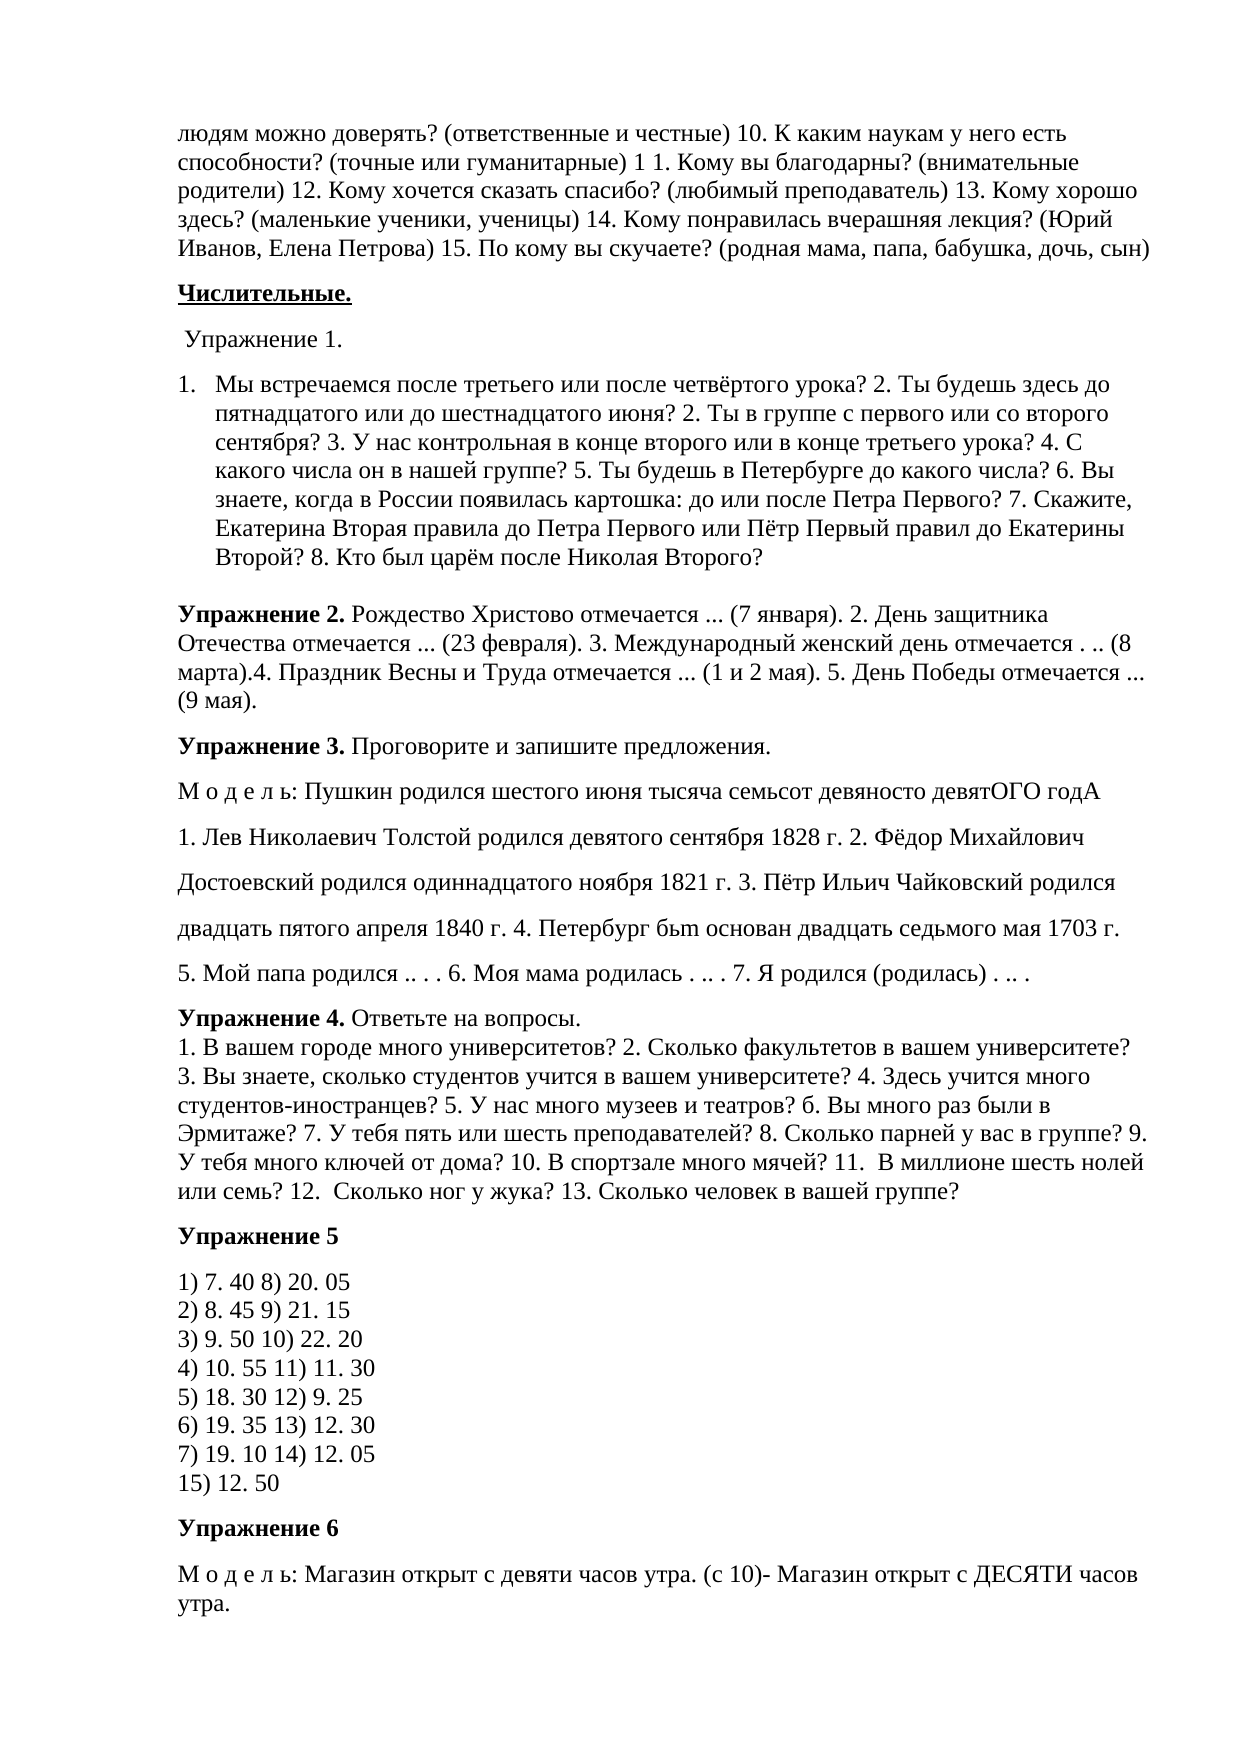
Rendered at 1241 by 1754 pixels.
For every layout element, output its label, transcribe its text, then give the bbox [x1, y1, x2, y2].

text Числительные. [177, 278, 1152, 307]
text Упражнение 3. Проговорите и запишите предложения. [177, 731, 1152, 760]
text Упражнение 6 [177, 1513, 1152, 1542]
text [177, 118, 1152, 262]
text 1) 7. 40 8) 20. 05 2) 8. 45 9) 21. 15 3) 9. 50 10) 22. 20 4) 10. 55 11) 11. 30 5) 18. 30 12) 9. 25 6) 19. 35 13) 12. 30 7) 19. 10 14) 12. 05 15) 12. 50 [177, 1267, 1152, 1497]
text двадцать пятого апреля 1840 г. 4. Петербург бьm основан двадцать седьмого мая 1703 г. [177, 913, 1152, 941]
text Упражнение 4. Ответьте на вопросы. 1. В вашем городе много университетов? 2. Сколько факультетов в вашем университете? 3. Вы знаете, сколько студентов учится в вашем университете? 4. Здесь учится много студентов-иностранцев? 5. У нас много музеев и театров? б. Вы много раз были в Эрмитаже? 7. У тебя пять или шесть преподавателей? 8. Сколько парней у вас в группе? 9. У тебя много ключей от дома? 10. В спортзале много мячей? 11. В миллионе шесть нолей или семь? 12. Сколько ног у жука? 13. Сколько человек в вашей группе? [177, 1003, 1152, 1205]
text М о д е л ь: Пушкин родился шестого июня тысяча семьсот девяносто девятОГО годА [177, 776, 1152, 805]
list Упражнение 2. Рождество Христово отмечается ... (7 января). 2. День защитника Отечества отмечается ... (23 февраля). 3. Международный женский день отмечается . .. (8 марта).4. Праздник Весны и Труда отмечается ... (1 и 2 мая). 5. День Победы отмечается ... (9 мая). [177, 599, 1152, 714]
text Достоевский родился одиннадцатого ноября 1821 г. 3. Пётр Ильич Чайковский родился [177, 867, 1152, 896]
text М о д е л ь: Магазин открыт с девяти часов утра. (с 10)- Магазин открыт с ДЕСЯТИ часов утра. [177, 1559, 1152, 1616]
text 5. Мой папа родился .. . . 6. Моя мама родилась . .. . 7. Я родился (родилась) . .. . [177, 958, 1152, 987]
text Упражнение 5 [177, 1221, 1152, 1250]
list Мы встречаемся после третьего или после четвёртого урока? 2. Ты будешь здесь до пятнадцатого или до шестнадцатого июня? 2. Ты в группе с первого или со второго сентября? 3. У нас контрольная в конце второго или в конце третьего урока? 4. С какого числа он в нашей группе? 5. Ты будешь в Петербурге до какого числа? 6. Вы знаете, когда в России появилась картошка: до или после Петра Первого? 7. Скажите, Екатерина Вторая правила до Петра Первого или Пётр Первый правил до Екатерины Второй? 8. Кто был царём после Николая Второго? [177, 369, 1152, 571]
text 1. Лев Николаевич Толстой родился девятого сентября 1828 г. 2. Фёдор Михайлович [177, 822, 1152, 851]
text Упражнение 1. [177, 324, 1152, 353]
